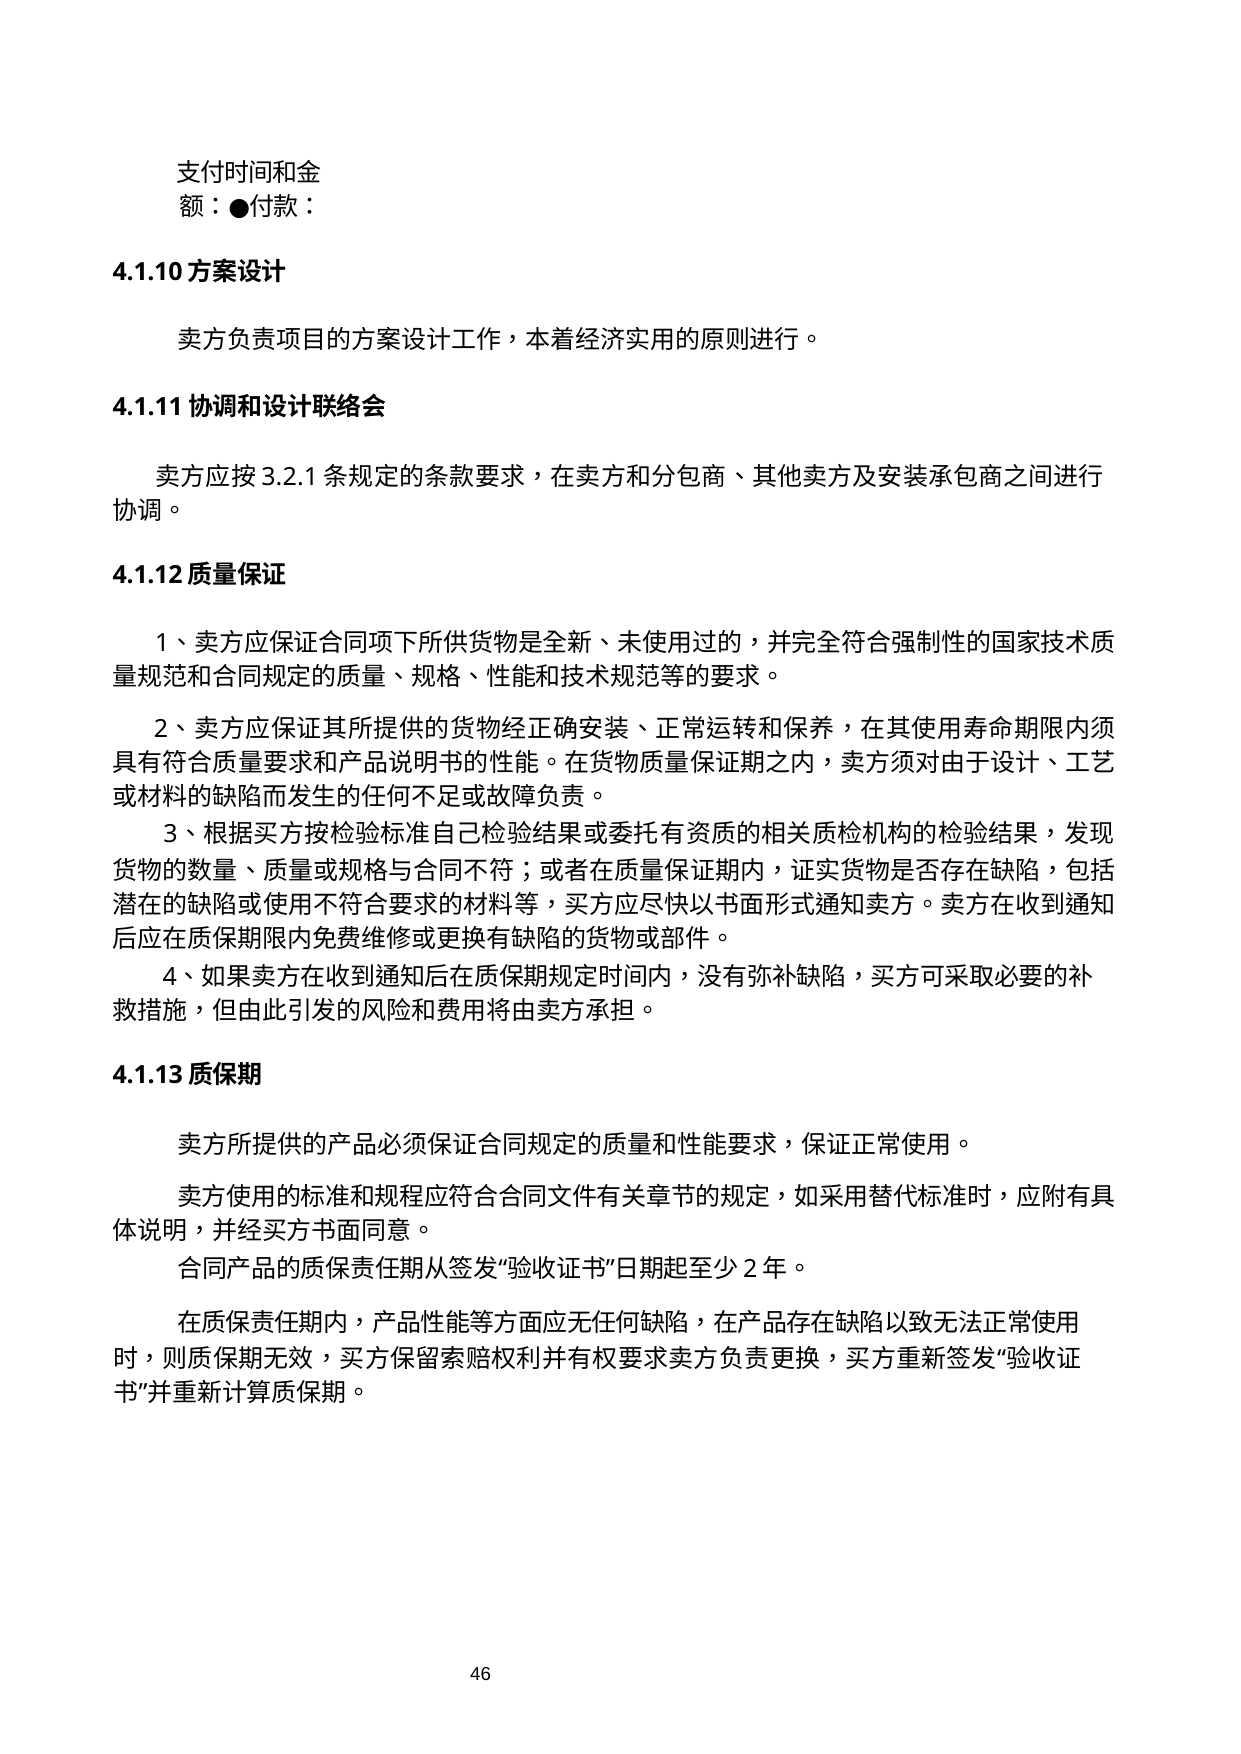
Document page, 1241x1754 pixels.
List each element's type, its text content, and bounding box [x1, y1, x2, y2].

text 卖方使用的标准和规程应符合合同文件有关章节的规定，如采用替代标准时，应附有具体说明，并经买方书面同意。 [112, 1179, 1116, 1247]
text 4.1.10方案设计 [112, 254, 1128, 288]
text 3、根据买方按检验标准自己检验结果或委托有资质的相关质检机构的检验结果，发现货物的数量、质量或规格与合同不符；或者在质量保证期内，证实货物是否存在缺陷，包括潜在的缺陷或使用不符合要求的材料等，买方应尽快以书面形式通知卖方。卖方在收到通知后应在质保期限内免费维修或更换有缺陷的货物或部件。 [112, 816, 1116, 954]
text 支付时间和金额：●付款： [176, 155, 369, 223]
text 卖方负责项目的方案设计工作，本着经济实用的原则进行。 [177, 321, 1128, 355]
text 卖方所提供的产品必须保证合同规定的质量和性能要求，保证正常使用。 [177, 1124, 1128, 1161]
text 4、如果卖方在收到通知后在质保期规定时间内，没有弥补缺陷，买方可采取必要的补救措施，但由此引发的风险和费用将由卖方承担。 [112, 958, 1116, 1027]
text 卖方应按3.2.1条规定的条款要求，在卖方和分包商、其他卖方及安装承包商之间进行协调。 [113, 456, 1116, 526]
text 在质保责任期内，产品性能等方面应无任何缺陷，在产品存在缺陷以致无法正常使用时，则质保期无效，买方保留索赔权利并有权要求卖方负责更换，买方重新签发“验收证书”并重新计算质保期。 [113, 1303, 1128, 1409]
text 2、卖方应保证其所提供的货物经正确安装、正常运转和保养，在其使用寿命期限内须具有符合质量要求和产品说明书的性能。在货物质量保证期之内，卖方须对由于设计、工艺或材料的缺陷而发生的任何不足或故障负责。 [112, 711, 1116, 813]
text 4.1.12质量保证 [112, 557, 1128, 591]
text 合同产品的质保责任期从签发“验收证书”日期起至少2年。 [177, 1251, 1128, 1285]
text 1、卖方应保证合同项下所供货物是全新、未使用过的，并完全符合强制性的国家技术质量规范和合同规定的质量、规格、性能和技术规范等的要求。 [112, 624, 1116, 692]
text 4.1.13质保期 [112, 1057, 1128, 1091]
text 4.1.11协调和设计联络会 [112, 389, 1128, 423]
